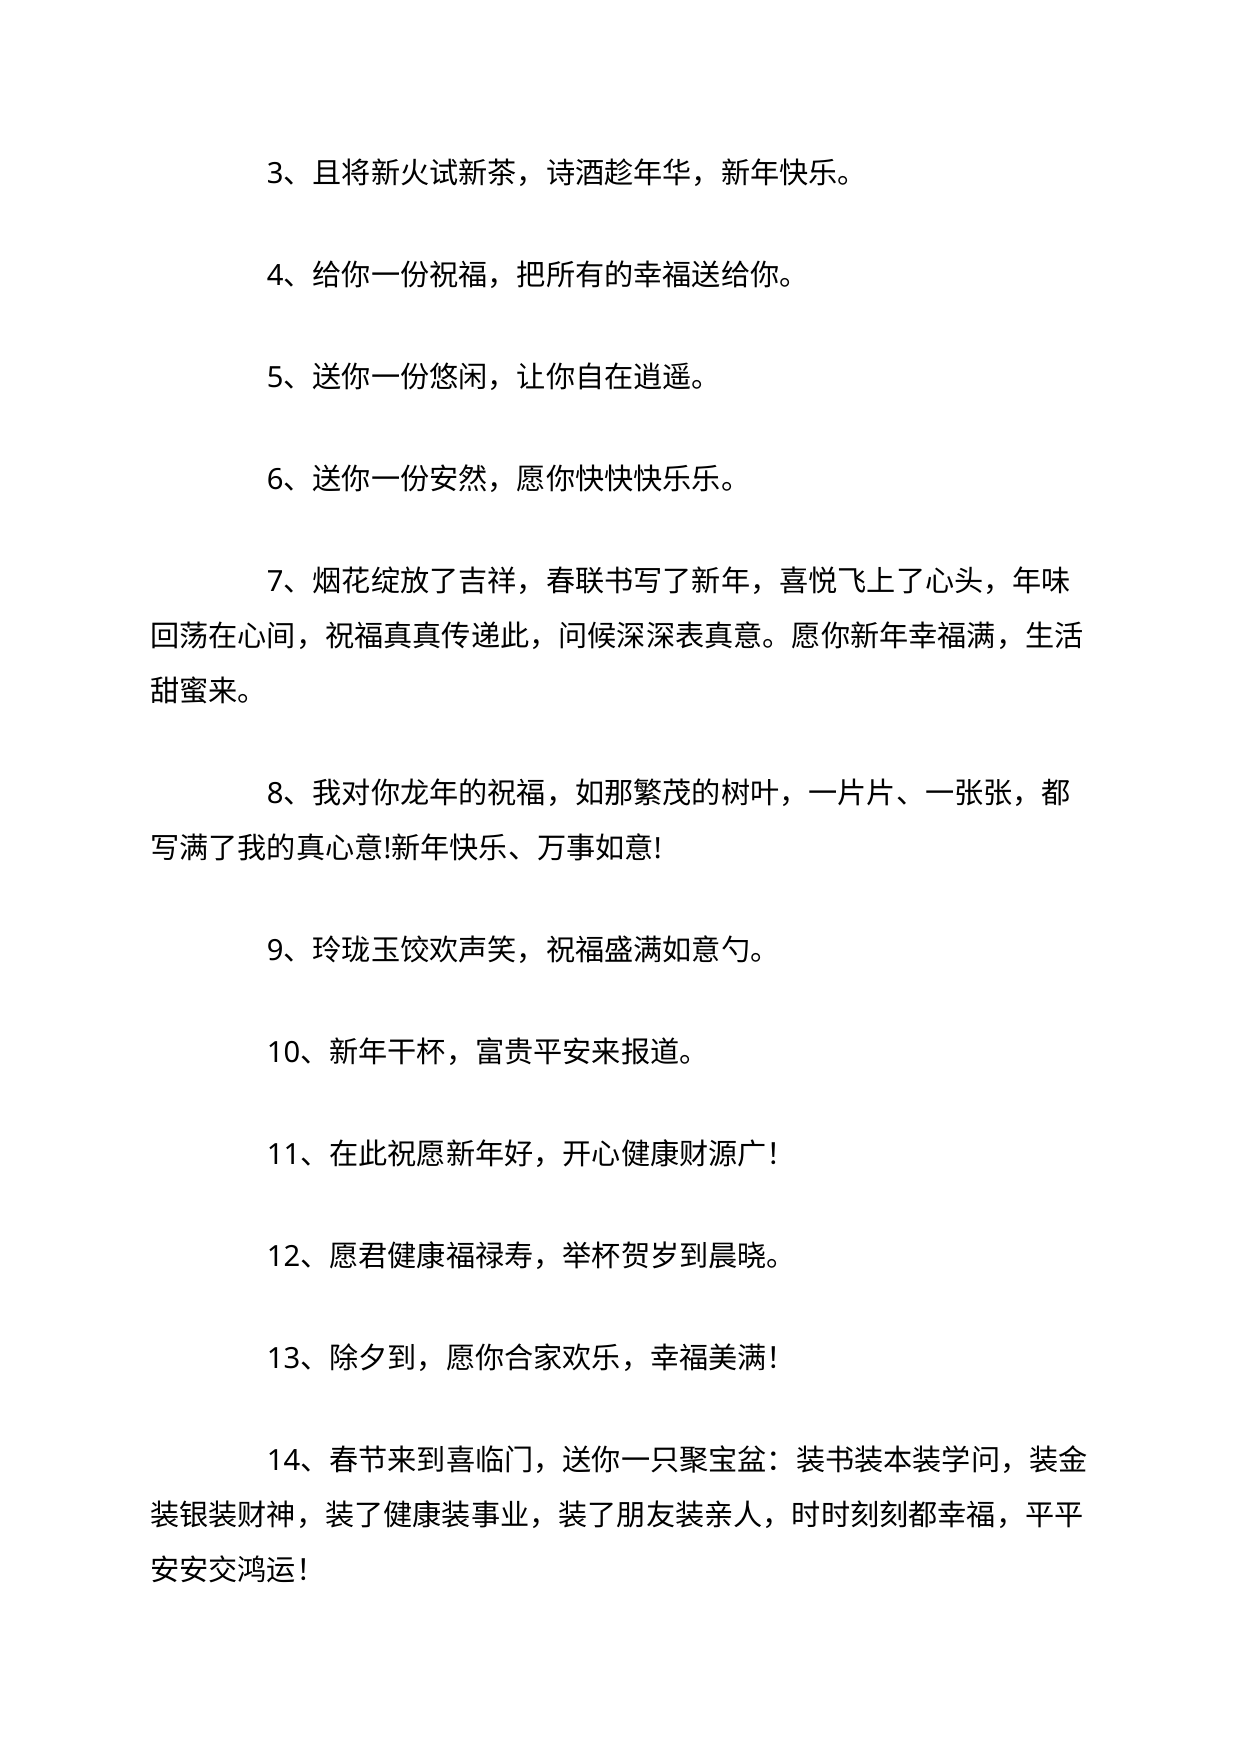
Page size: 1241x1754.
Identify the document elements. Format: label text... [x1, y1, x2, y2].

text 8、我对你龙年的祝福，如那繁茂的树叶，一片片、一张张，都写满了我的真心意!新年快乐、万事如意! [150, 769, 1090, 867]
text 6、送你一份安然，愿你快快快乐乐。 [150, 456, 1090, 498]
text 3、且将新火试新茶，诗酒趁年华，新年快乐。 [150, 150, 1090, 192]
text 4、给你一份祝福，把所有的幸福送给你。 [150, 252, 1090, 294]
text 9、玲珑玉饺欢声笑，祝福盛满如意勺。 [150, 927, 1090, 969]
text 14、春节来到喜临门，送你一只聚宝盆：装书装本装学问，装金装银装财神，装了健康装事业，装了朋友装亲人，时时刻刻都幸福，平平安安交鸿运！ [150, 1436, 1090, 1589]
text 5、送你一份悠闲，让你自在逍遥。 [150, 354, 1090, 396]
text 10、新年干杯，富贵平安来报道。 [150, 1028, 1090, 1071]
text 7、烟花绽放了吉祥，春联书写了新年，喜悦飞上了心头，年味回荡在心间，祝福真真传递此，问候深深表真意。愿你新年幸福满，生活甜蜜来。 [150, 558, 1090, 710]
text 13、除夕到，愿你合家欢乐，幸福美满！ [150, 1334, 1090, 1377]
text 11、在此祝愿新年好，开心健康财源广！ [150, 1131, 1090, 1173]
text 12、愿君健康福禄寿，举杯贺岁到晨晓。 [150, 1232, 1090, 1275]
